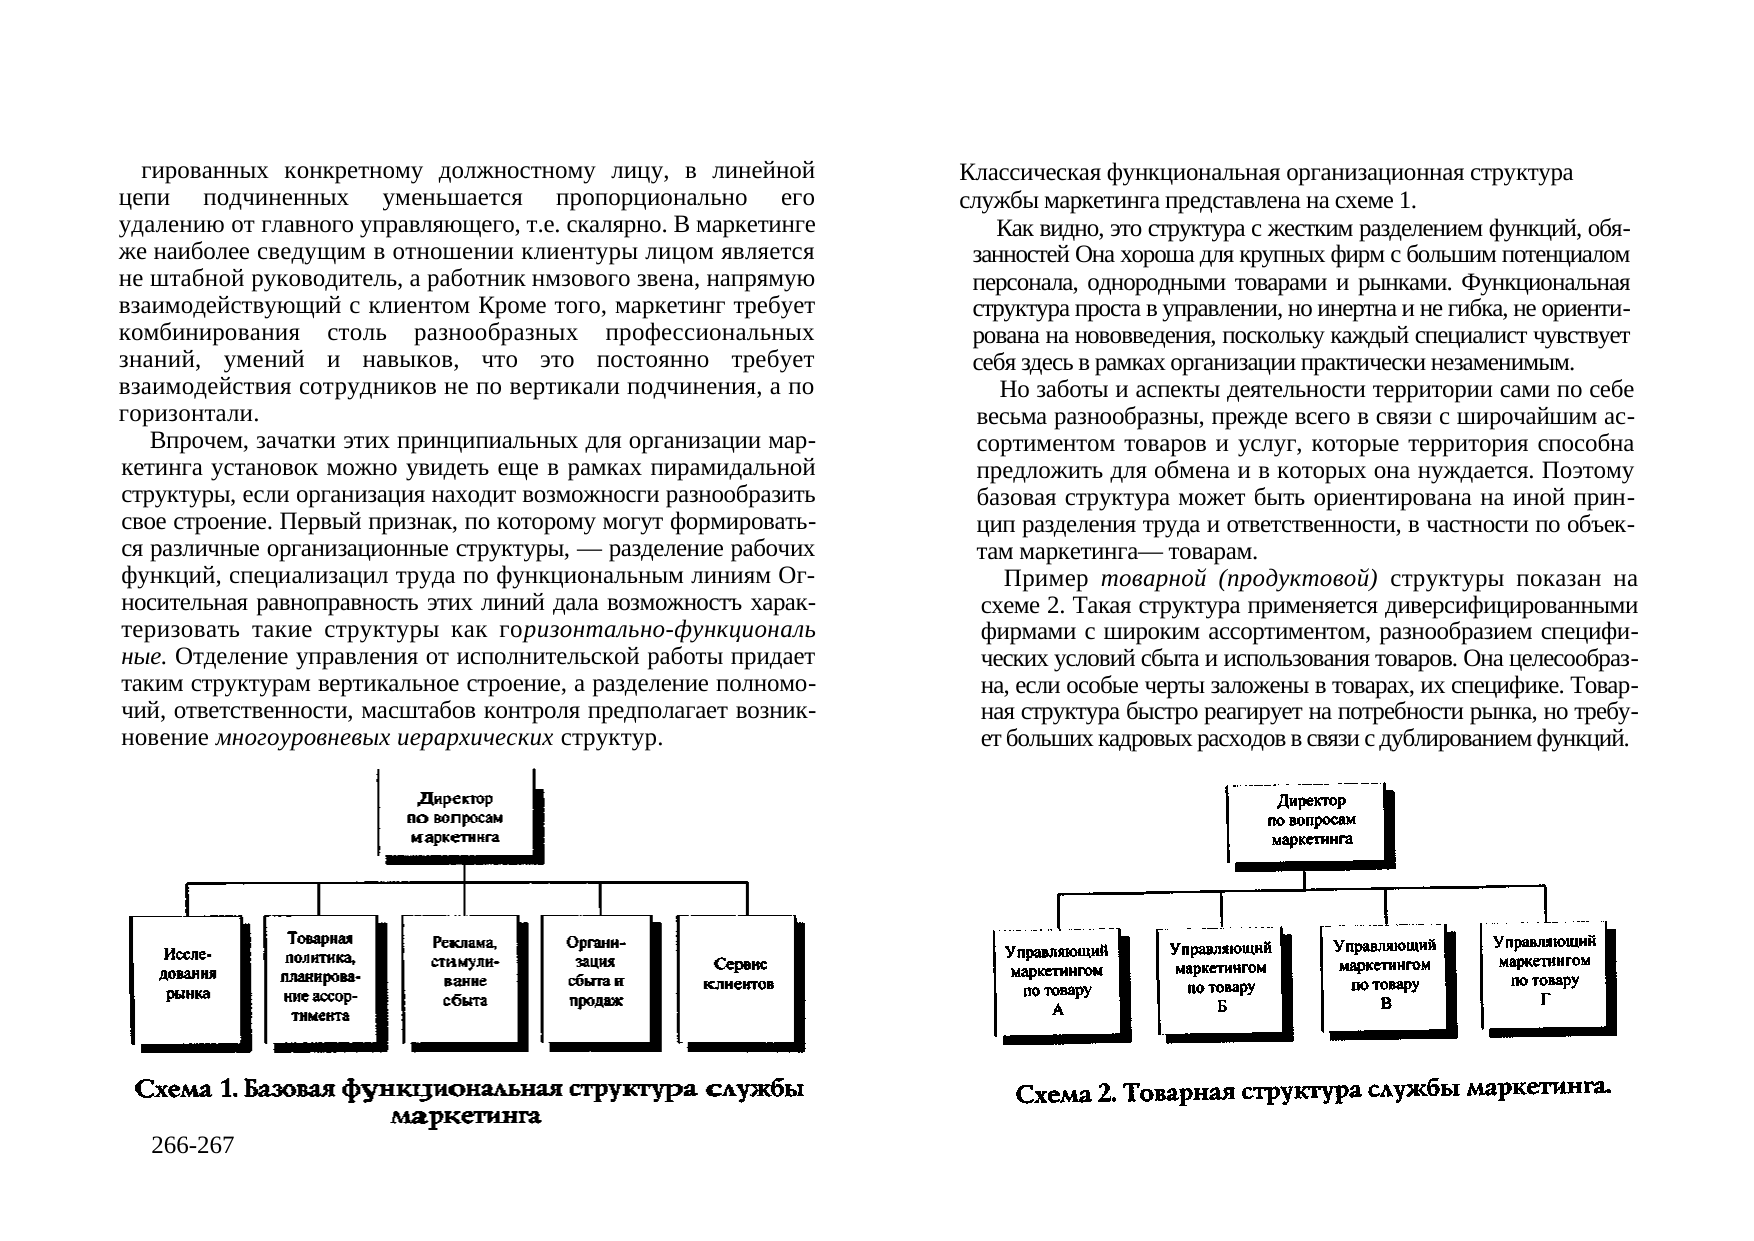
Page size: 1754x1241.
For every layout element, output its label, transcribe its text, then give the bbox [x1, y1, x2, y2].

picture [115, 764, 824, 1130]
text 266-267Классическая функциональная организационная структура службы маркетинга представлена на схеме 1. [128, 1130, 812, 1159]
text гированных конкретному должностному лицу, в линейной цепи подчиненных уменьшается пропорционально его удалению от главного управляющего, т.е. скалярно. В маркетинге же наиболее сведущим в отношении клиентуры лицом является не штабной руководитель, а работник нмзового звена, напрямую взаимодействующий с клиентом Кроме того, маркетинг требует комбинирования столь разнообразных профессиональных знаний, умений и навыков, что это постоянно требует взаимодействия сотрудников не по вертикали подчинения, а по горизонтали. [119, 157, 816, 427]
text Как видно, это структура с жестким разделением функций, обязанностей Она хороша для крупных фирм с большим потенциалом персонала, однородными товарами и рынками. Функциональная структура проста в управлении, но инертна и не гибка, не ориентирована на нововведения, поскольку каждый специалист чувствует себя здесь в рамках организации практически незаменимым. [972, 214, 1631, 376]
text Пример товарной (продуктовой) структуры показан на схеме 2. Такая структура применяется диверсифицированными фирмами с широким ассортиментом, разнообразием специфических условий сбыта и использования товаров. Она целесообразна, если особые черты заложены в товарах, их специфике. Товарная структура быстро реагирует на потребности рынка, но требует больших кадровых расходов в связи с дублированием функций. [981, 565, 1639, 752]
picture [959, 776, 1633, 1123]
text Впрочем, зачатки этих принципиальных для организации маркетинга установок можно увидеть еще в рамках пирамидальной структуры, если организация находит возможносги разнообразить свое строение. Первый признак, по которому могут формироваться различные организационные структуры, — разделение рабочих функций, специализацил труда по функциональным линиям Ог-носительная равноправность этих линий дала возможностъ характеризовать такие структуры как горизонтально-функциональ ные. Отделение управления от исполнительской работы придает таким структурам вертикальное строение, а разделение полномочий, ответственности, масштабов контроля предполагает возникновение многоуровневых иерархических структур. [121, 427, 816, 750]
text Но заботы и аспекты деятельности территории сами по себе весьма разнообразны, прежде всего в связи с широчайшим ассортиментом товаров и услуг, которые территория способна предложить для обмена и в которых она нуждается. Поэтому базовая структура может быть ориентирована на иной принцип разделения труда и ответственности, в частности по объектам маркетинга— товарам. [976, 376, 1635, 565]
